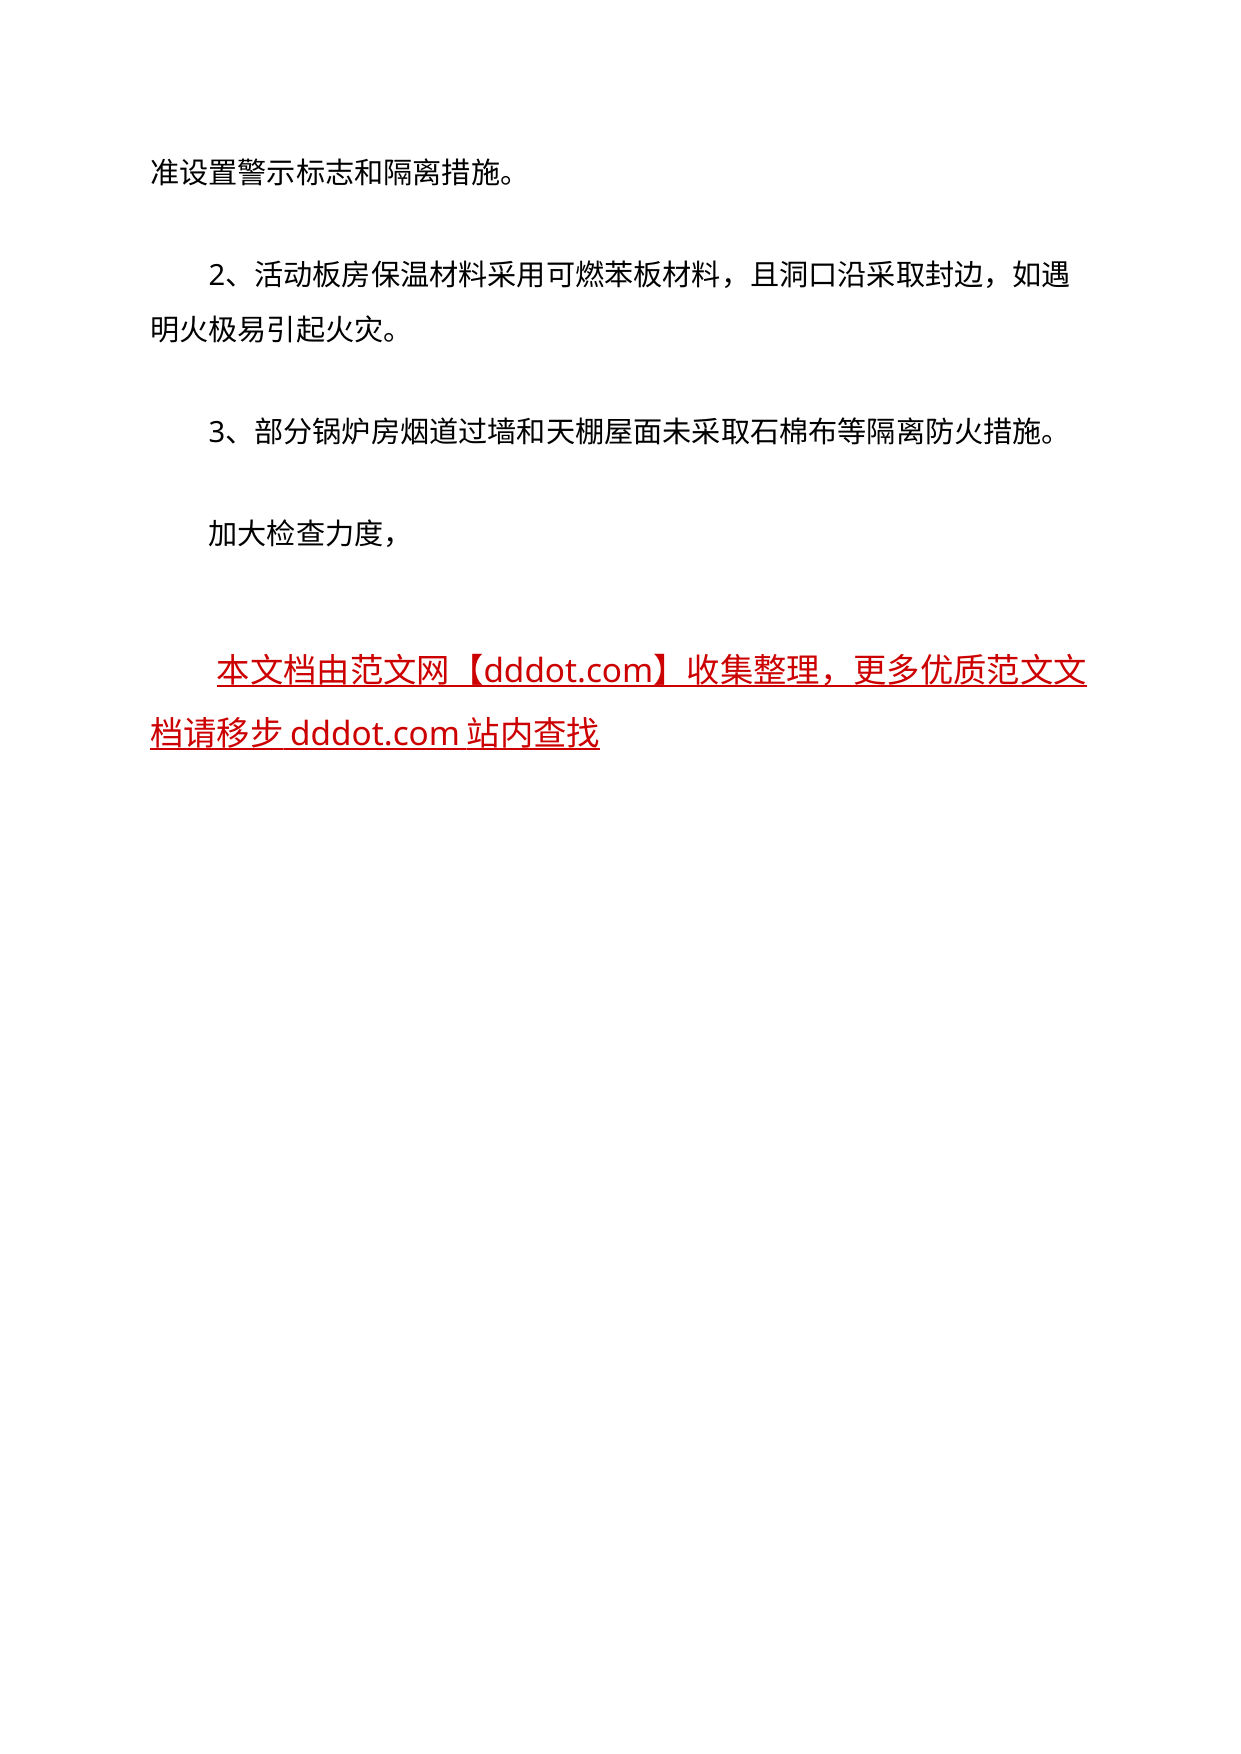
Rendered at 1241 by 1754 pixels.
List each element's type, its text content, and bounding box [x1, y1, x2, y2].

text 3、部分锅炉房烟道过墙和天棚屋面未采取石棉布等隔离防火措施。 [150, 408, 1090, 451]
text 2、活动板房保温材料采用可燃苯板材料，且洞口沿采取封边，如遇明火极易引起火灾。 [150, 252, 1090, 349]
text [150, 150, 1090, 192]
text 本文档由范文网【dddot.com】收集整理，更多优质范文文档请移步dddot.com站内查找 [150, 643, 1090, 755]
text 加大检查力度， [150, 511, 1090, 553]
